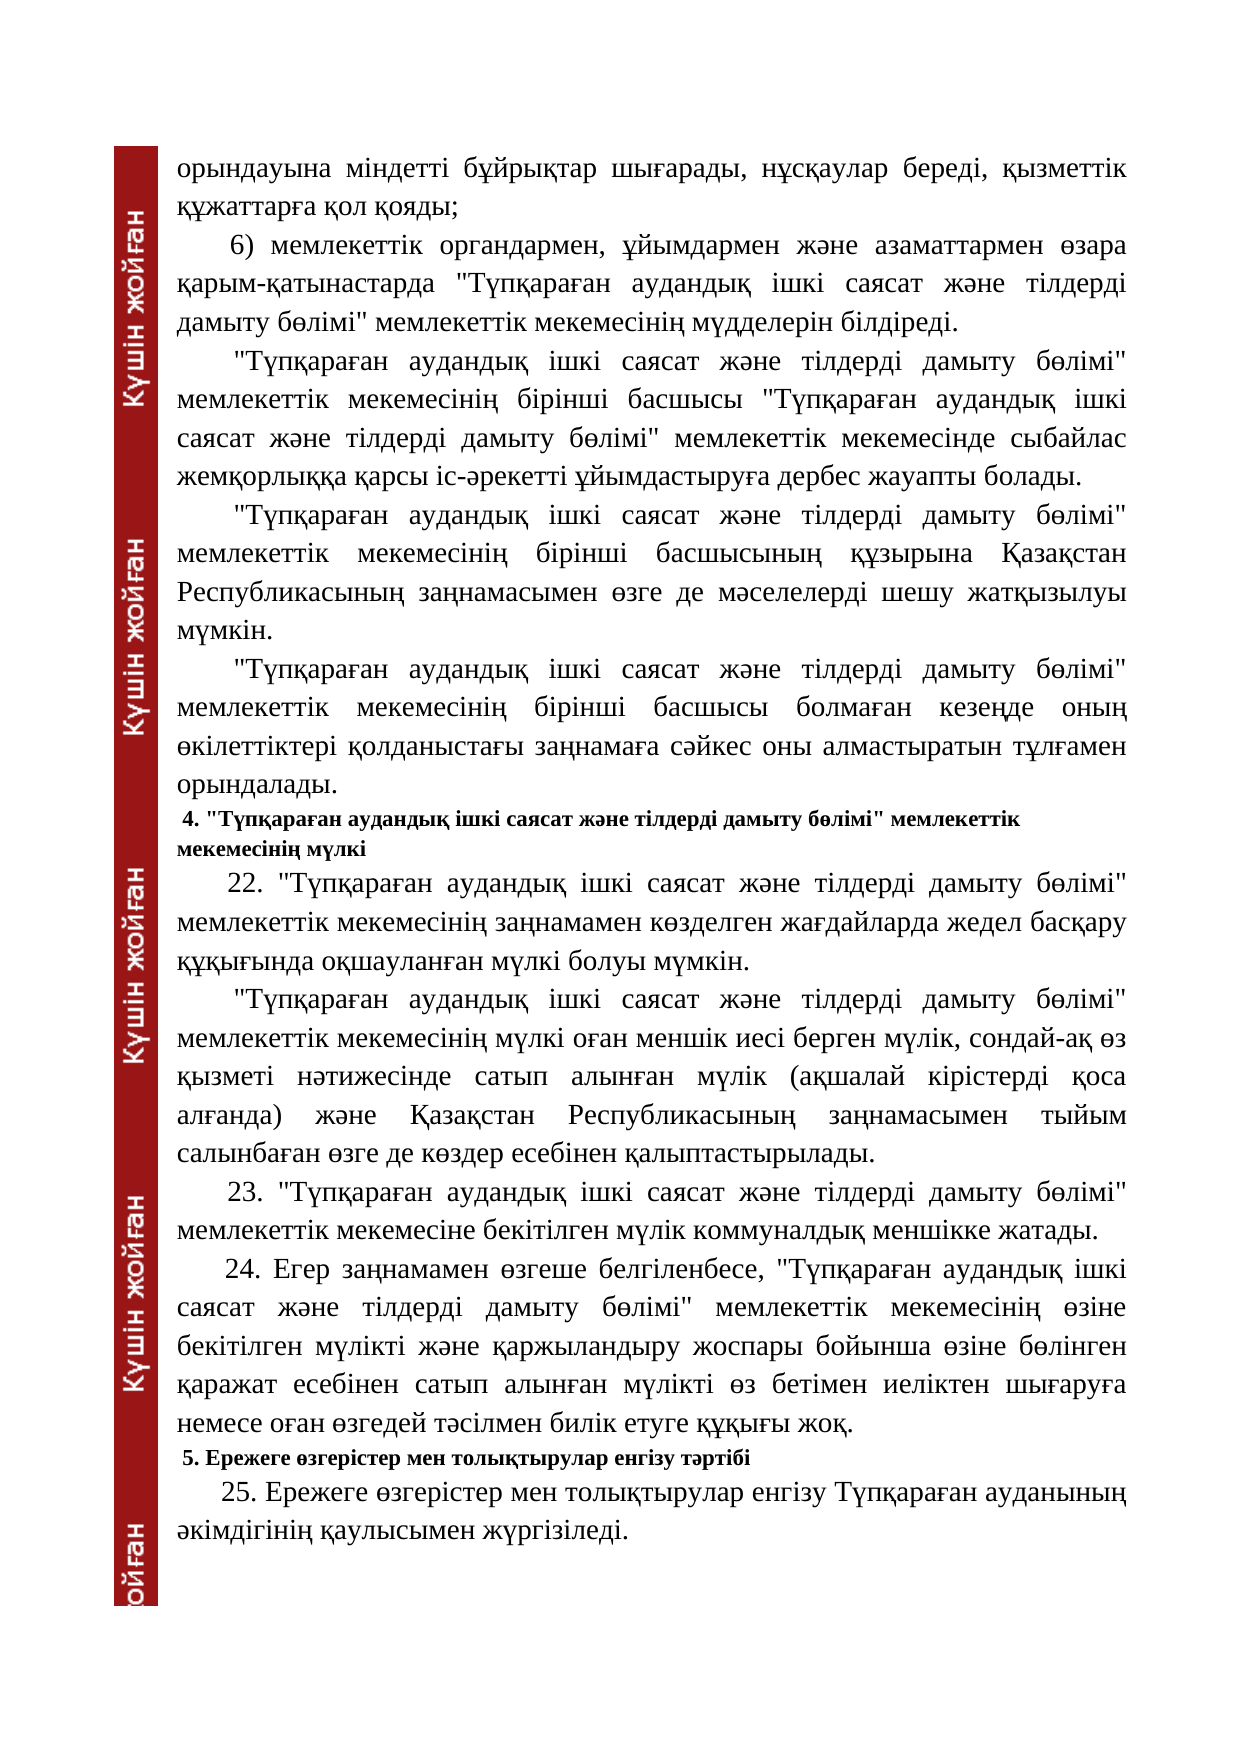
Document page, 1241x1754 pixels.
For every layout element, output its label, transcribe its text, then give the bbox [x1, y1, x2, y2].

picture [114, 222, 158, 227]
text "Түпқараған аудандық ішкі саясат және тілдерді дамыту бөлімі" мемлекеттік мекемесінің бірінші басшысы болмаған кезеңде оның өкілеттіктері қолданыстағы заңнамаға сәйкес оны алмастыратын тұлғамен орындалады. [112, 651, 1128, 800]
picture [114, 800, 158, 805]
picture [114, 976, 158, 981]
picture [114, 646, 158, 651]
text "Түпқараған аудандық ішкі саясат және тілдерді дамыту бөлімі" мемлекеттік мекемесінің бірінші басшысының құзырына Қазақстан Республикасының заңнамасымен өзге де мәселелердi шешу жатқызылуы мүмкiн. [112, 497, 1128, 646]
text 23. "Түпқараған аудандық ішкі саясат және тілдерді дамыту бөлімі" мемлекеттік мекемесіне бекiтiлген мүлiк коммуналдық меншiкке жатады. [112, 1174, 1128, 1246]
text 24. Егер заңнамамен өзгеше белгіленбесе, "Түпқараған аудандық ішкі саясат және тілдерді дамыту бөлімі" мемлекеттік мекемесінің өзiне бекiтiлген мүлiктi және қаржыландыру жоспары бойынша өзіне бөлiнген қаражат есебiнен сатып алынған мүлiктi өз бетiмен иелiктен шығаруға немесе оған өзгедей тәсiлмен билiк етуге құқығы жоқ. [112, 1251, 1128, 1439]
picture [114, 1246, 158, 1251]
picture [114, 492, 158, 497]
picture [114, 146, 158, 150]
picture [114, 1546, 158, 1606]
picture [114, 338, 158, 343]
picture [114, 1169, 158, 1174]
text 4. "Түпқараған аудандық ішкі саясат және тілдерді дамыту бөлімі" мемлекеттік мекемесінің мүлкi [112, 805, 1128, 862]
picture [114, 1470, 158, 1474]
text 25. Ережеге өзгерістер мен толықтырулар енгізу Түпқараған ауданының әкімдігінің қаулысымен жүргізіледі. [112, 1474, 1128, 1546]
text 6) мемлекеттік органдармен, ұйымдармен және азаматтармен өзара қарым-қатынастарда "Түпқараған аудандық ішкі саясат және тілдерді дамыту бөлімі" мемлекеттік мекемесінің мүдделерін білдіреді. [112, 227, 1128, 338]
text "Түпқараған аудандық ішкі саясат және тілдерді дамыту бөлімі" мемлекеттік мекемесінің бірінші басшысы "Түпқараған аудандық ішкі саясат және тілдерді дамыту бөлімі" мемлекеттік мекемесінде сыбайлас жемқорлыққа қарсы іс-әрекетті ұйымдастыруға дербес жауапты болады. [112, 343, 1128, 492]
text 5. Ережеге өзгерістер мен толықтырулар енгізу тәртібі [112, 1444, 1128, 1470]
picture [114, 862, 158, 866]
text "Түпқараған аудандық ішкі саясат және тілдерді дамыту бөлімі" мемлекеттік мекемесінің мүлкi оған меншік иесі берген мүлiк, сондай-ақ өз қызметі нәтижесінде сатып алынған мүлік (ақшалай кірістерді қоса алғанда) және Қазақстан Республикасының заңнамасымен тыйым салынбаған өзге де көздер есебінен қалыптастырылады. [112, 981, 1128, 1169]
text 22. "Түпқараған аудандық ішкі саясат және тілдерді дамыту бөлімі" мемлекеттік мекемесінің заңнамамен көзделген жағдайларда жедел басқару құқығында оқшауланған мүлкi болуы мүмкін. [112, 866, 1128, 976]
picture [114, 1439, 158, 1444]
